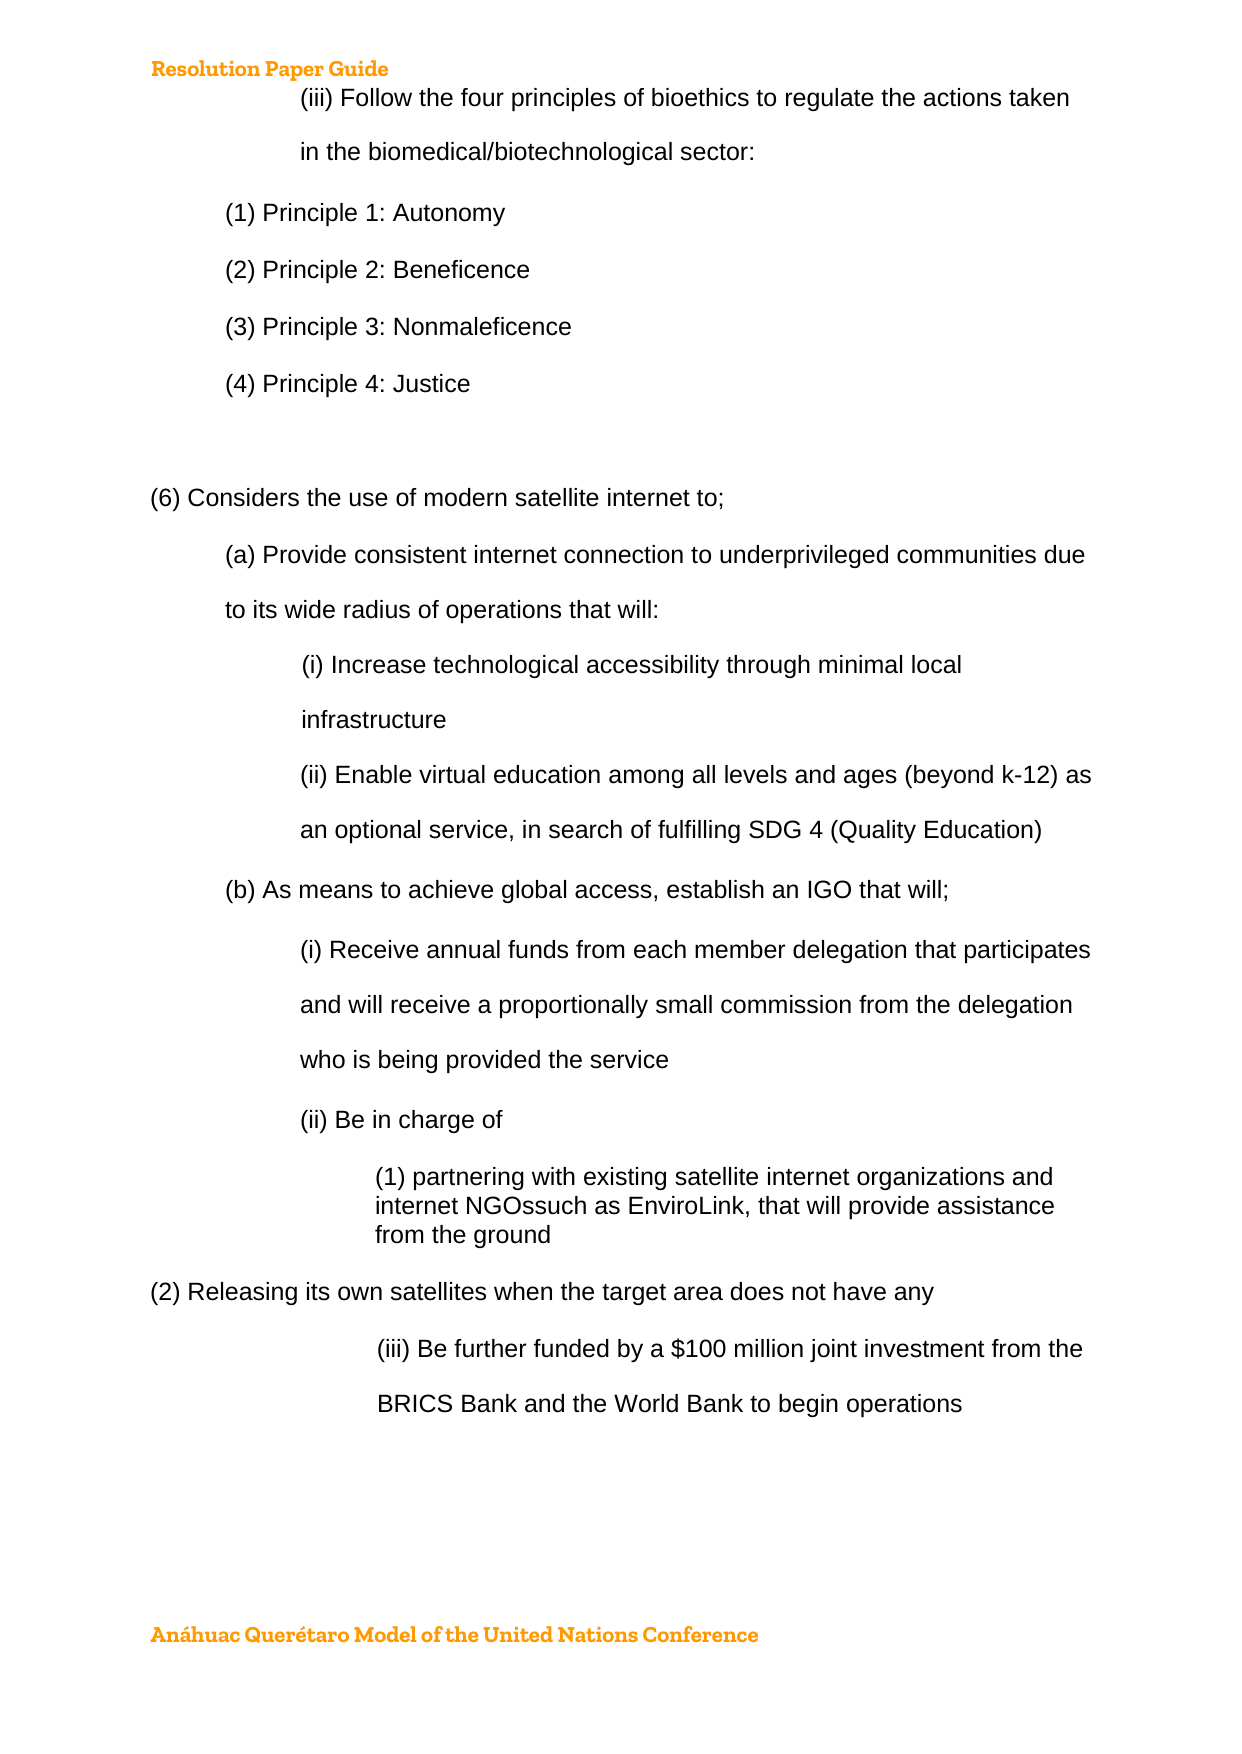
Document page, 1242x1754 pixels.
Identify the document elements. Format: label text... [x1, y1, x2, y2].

text (ii) Enable virtual education among all levels and ages (beyond k-12) as an optional service, in search of fulfilling SDG 4 (Quality Education) [300, 760, 1093, 843]
text (a) Provide consistent internet connection to underprivileged communities due to its wide radius of operations that will: [225, 540, 1094, 624]
text (2) Releasing its own satellites when the target area does not have any [150, 1277, 1092, 1306]
text (iii) Be further funded by a $100 million joint investment from the BRICS Bank and the World Bank to begin operations [377, 1334, 1095, 1417]
text (i) Receive annual funds from each member delegation that participates and will receive a proportionally small commission from the delegation who is being provided the service [300, 935, 1094, 1074]
text (iii) Follow the four principles of bioethics to regulate the actions taken in the biomedical/biotechnological sector: [300, 82, 1093, 166]
text (4) Principle 4: Justice [225, 369, 1096, 397]
text (ii) Be in charge of [300, 1105, 1096, 1134]
text (1) Principle 1: Autonomy [225, 198, 1096, 226]
text (1) partnering with existing satellite internet organizations and internet NGOssuch as EnviroLink, that will provide assistance from the ground [375, 1162, 1092, 1248]
text (6) Considers the use of modern satellite internet to; [150, 483, 1096, 512]
text (i) Increase technological accessibility through minimal local infrastructure [301, 650, 1094, 733]
text (b) As means to achieve global access, establish an IGO that will; [225, 875, 1094, 904]
text (3) Principle 3: Nonmaleficence [225, 312, 1096, 340]
text (2) Principle 2: Beneficence [225, 255, 1096, 283]
